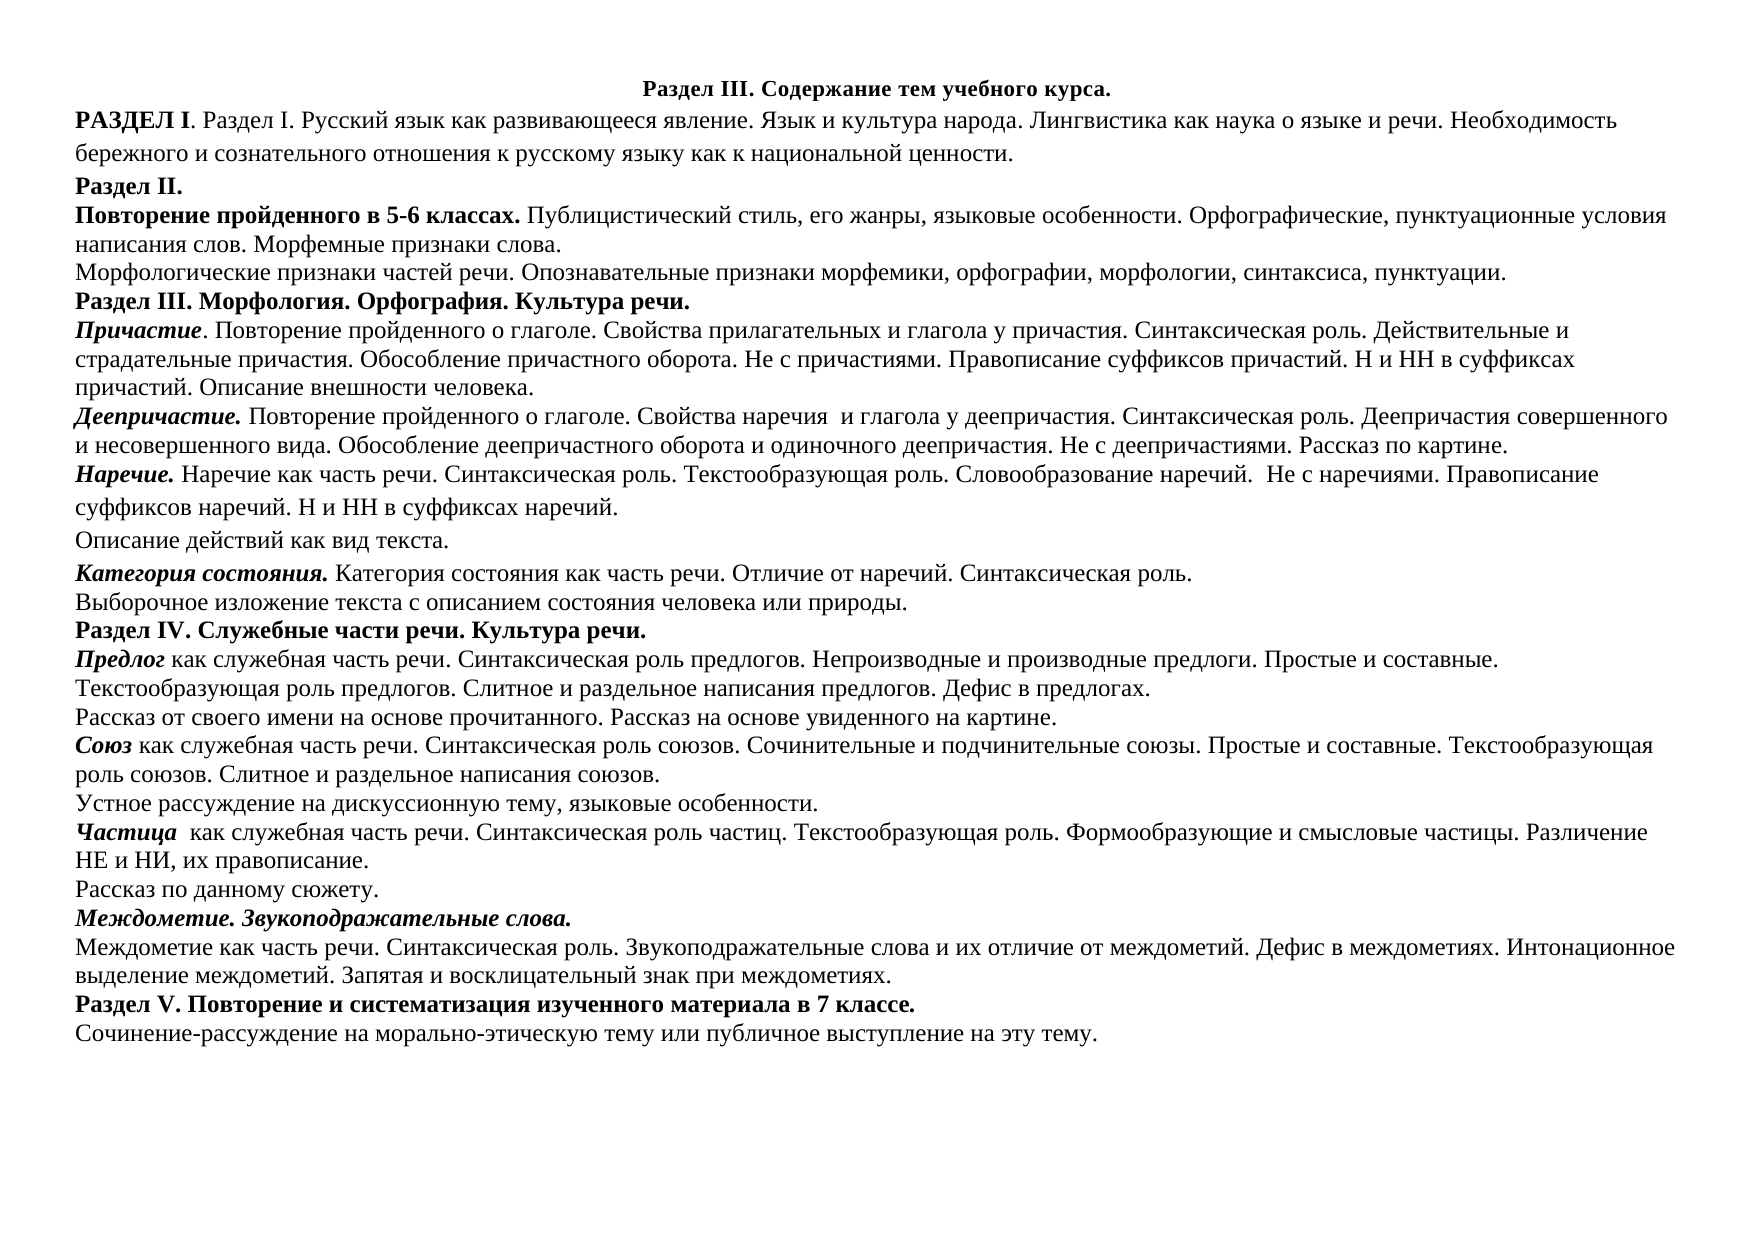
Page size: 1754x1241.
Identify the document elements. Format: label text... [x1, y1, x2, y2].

text Рассказ по данному сюжету. [75, 874, 1679, 903]
text Повторение пройденного в 5-6 классах. Публицистический стиль, его жанры, языковые особенности. Орфографические, пунктуационные условия написания слов. Морфемные признаки слова. [75, 200, 1679, 257]
text Морфологические признаки частей речи. Опознавательные признаки морфемики, орфографии, морфологии, синтаксиса, пунктуации. [75, 257, 1679, 286]
text Причастие. Повторение пройденного о глаголе. Свойства прилагательных и глагола у причастия. Синтаксическая роль. Действительные и страдательные причастия. Обособление причастного оборота. Не с причастиями. Правописание суффиксов причастий. Н и НН в суффиксах причастий. Описание внешности человека. [75, 315, 1679, 401]
text Категория состояния. Категория состояния как часть речи. Отличие от наречий. Синтаксическая роль. [75, 558, 1679, 587]
text Раздел V. Повторение и систематизация изученного материала в 7 классе. [75, 989, 1679, 1018]
text Раздел II. [75, 171, 1679, 200]
text Союз как служебная часть речи. Синтаксическая роль союзов. Сочинительные и подчинительные союзы. Простые и составные. Текстообразующая роль союзов. Слитное и раздельное написания союзов. [75, 730, 1679, 788]
text Предлог как служебная часть речи. Синтаксическая роль предлогов. Непроизводные и производные предлоги. Простые и составные. Текстообразующая роль предлогов. Слитное и раздельное написания предлогов. Дефис в предлогах. [75, 644, 1679, 702]
text Рассказ от своего имени на основе прочитанного. Рассказ на основе увиденного на картине. [75, 702, 1679, 730]
text Раздел III. Содержание тем учебного курса. [75, 75, 1679, 101]
text Раздел IV. Служебные части речи. Культура речи. [75, 615, 1679, 644]
text Устное рассуждение на дискуссионную тему, языковые особенности. [75, 788, 1679, 817]
text Выборочное изложение текста с описанием состояния человека или природы. [75, 587, 1679, 615]
text РАЗДЕЛ I. Раздел I. Русский язык как развивающееся явление. Язык и культура народа. Лингвистика как наука о языке и речи. Необходимость бережного и сознательного отношения к русскому языку как к национальной ценности. [75, 105, 1679, 167]
text Междометие как часть речи. Синтаксическая роль. Звукоподражательные слова и их отличие от междометий. Дефис в междометиях. Интонационное выделение междометий. Запятая и восклицательный знак при междометиях. [75, 932, 1679, 989]
text Частица как служебная часть речи. Синтаксическая роль частиц. Текстообразующая роль. Формообразующие и смысловые частицы. Различение НЕ и НИ, их правописание. [75, 817, 1679, 874]
text Междометие. Звукоподражательные слова. [75, 903, 1679, 932]
text Раздел III. Морфология. Орфография. Культура речи. [75, 286, 1679, 315]
text Наречие. Наречие как часть речи. Синтаксическая роль. Текстообразующая роль. Словообразование наречий. Не с наречиями. Правописание суффиксов наречий. Н и НН в суффиксах наречий. [75, 459, 1679, 521]
text Сочинение-рассуждение на морально-этическую тему или публичное выступление на эту тему. [75, 1018, 1679, 1047]
text Описание действий как вид текста. [75, 525, 1679, 553]
text Деепричастие. Повторение пройденного о глаголе. Свойства наречия и глагола у деепричастия. Синтаксическая роль. Деепричастия совершенного и несовершенного вида. Обособление деепричастного оборота и одиночного деепричастия. Не с деепричастиями. Рассказ по картине. [75, 401, 1679, 459]
